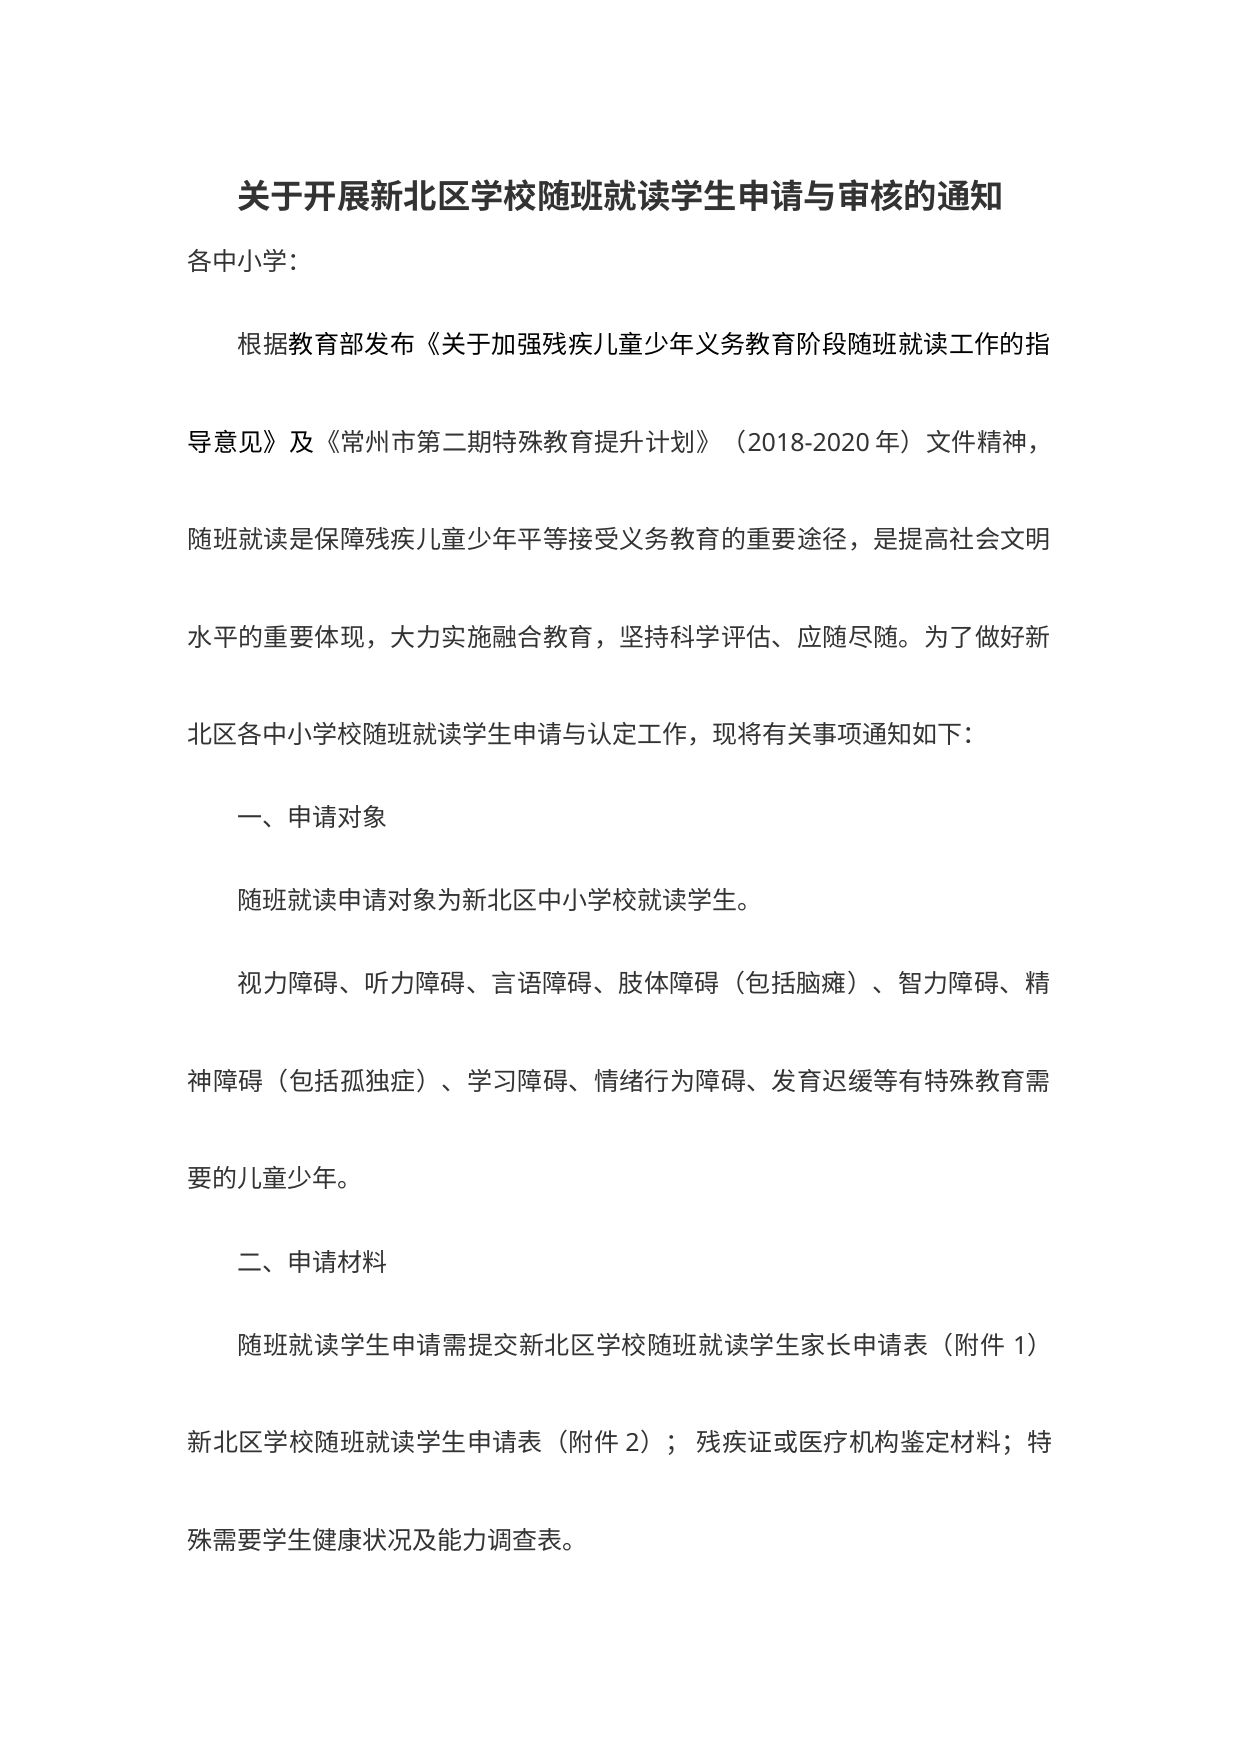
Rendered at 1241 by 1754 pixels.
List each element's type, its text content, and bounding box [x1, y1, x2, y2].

text 二、申请材料 [187, 1228, 1053, 1293]
text 随班就读申请对象为新北区中小学校就读学生。 [187, 866, 1053, 931]
text 随班就读学生申请需提交新北区学校随班就读学生家长申请表（附件1）新北区学校随班就读学生申请表（附件2）； 残疾证或医疗机构鉴定材料；特殊需要学生健康状况及能力调查表。 [187, 1311, 1053, 1571]
text 根据教育部发布《关于加强残疾儿童少年义务教育阶段随班就读工作的指导意见》及《常州市第二期特殊教育提升计划》（2018-2020年）文件精神，随班就读是保障残疾儿童少年平等接受义务教育的重要途径，是提高社会文明水平的重要体现，大力实施融合教育，坚持科学评估、应随尽随。为了做好新北区各中小学校随班就读学生申请与认定工作，现将有关事项通知如下： [187, 310, 1053, 765]
text 关于开展新北区学校随班就读学生申请与审核的通知 [187, 162, 1053, 227]
text 各中小学： [187, 227, 1053, 292]
text 视力障碍、听力障碍、言语障碍、肢体障碍（包括脑瘫）、智力障碍、精神障碍（包括孤独症）、学习障碍、情绪行为障碍、发育迟缓等有特殊教育需要的儿童少年。 [187, 949, 1053, 1209]
text 一、申请对象 [187, 783, 1053, 848]
